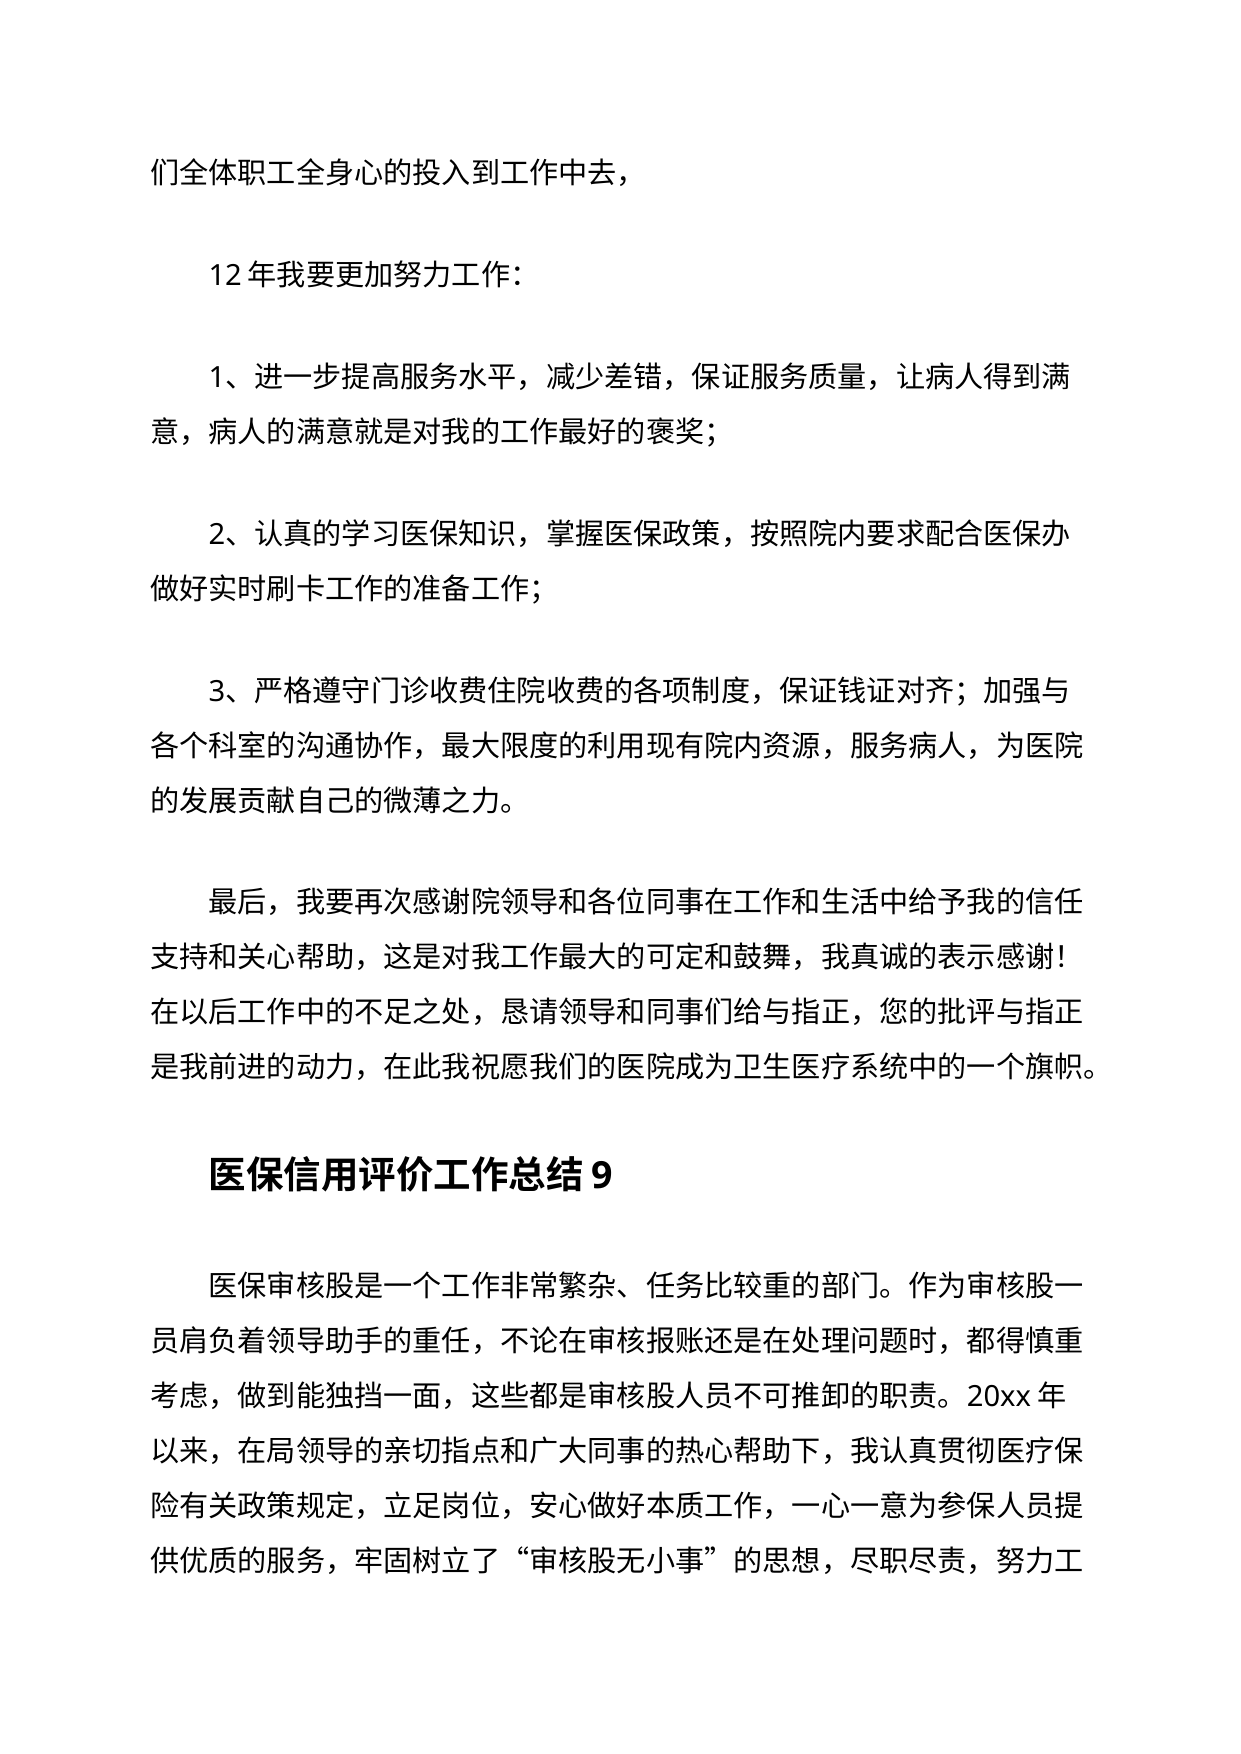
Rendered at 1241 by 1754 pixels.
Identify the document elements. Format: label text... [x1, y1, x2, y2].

text 最后，我要再次感谢院领导和各位同事在工作和生活中给予我的信任支持和关心帮助，这是对我工作最大的可定和鼓舞，我真诚的表示感谢！在以后工作中的不足之处，恳请领导和同事们给与指正，您的批评与指正是我前进的动力，在此我祝愿我们的医院成为卫生医疗系统中的一个旗帜。 [150, 879, 1090, 1086]
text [150, 150, 1090, 192]
text 3、严格遵守门诊收费住院收费的各项制度，保证钱证对齐；加强与各个科室的沟通协作，最大限度的利用现有院内资源，服务病人，为医院的发展贡献自己的微薄之力。 [150, 667, 1090, 819]
text 2、认真的学习医保知识，掌握医保政策，按照院内要求配合医保办做好实时刷卡工作的准备工作； [150, 511, 1090, 608]
text 1、进一步提高服务水平，减少差错，保证服务质量，让病人得到满意，病人的满意就是对我的工作最好的褒奖； [150, 354, 1090, 451]
text 12年我要更加努力工作： [150, 252, 1090, 294]
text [150, 1263, 1090, 1580]
text 医保信用评价工作总结9 [150, 1145, 1090, 1200]
